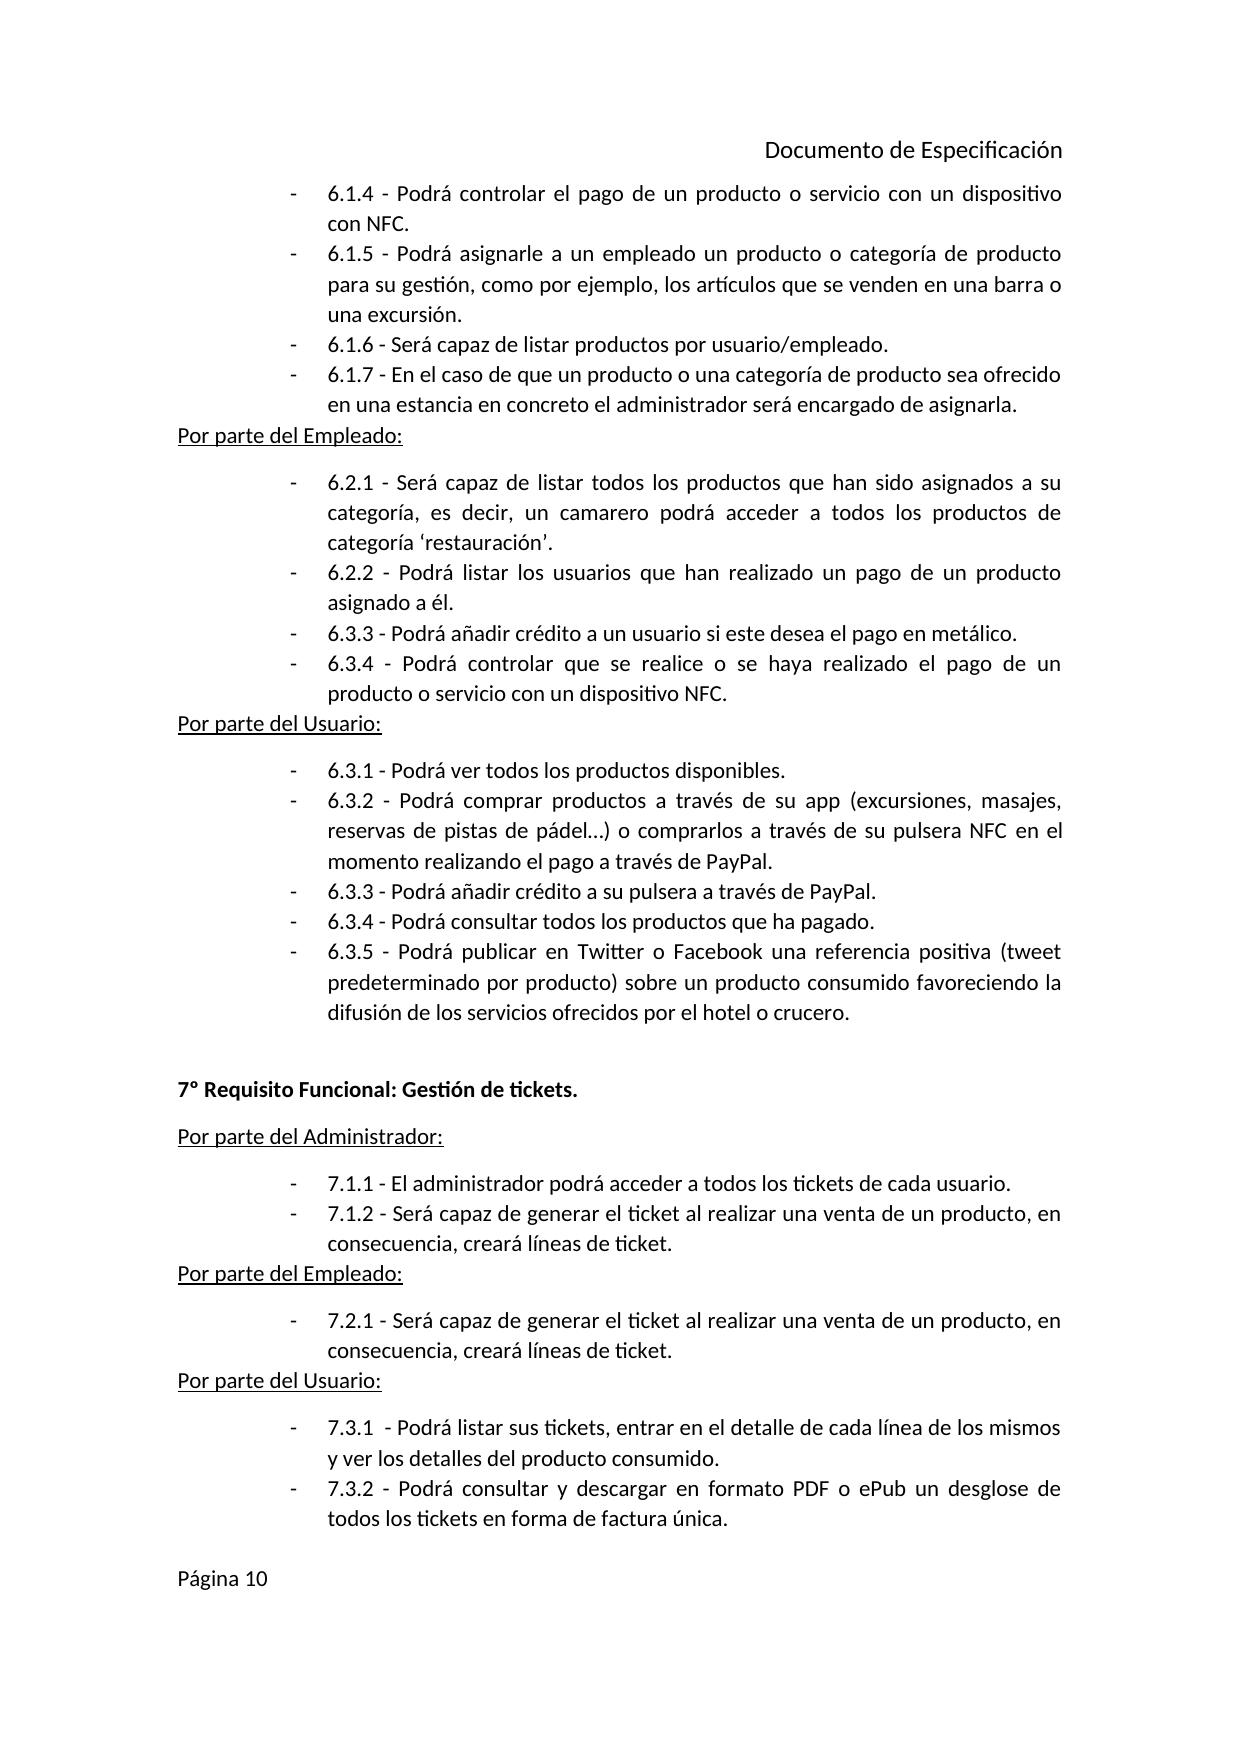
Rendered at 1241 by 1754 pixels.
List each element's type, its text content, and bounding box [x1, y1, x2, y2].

list 7.3.2 - Podrá consultar y descargar en formato PDF o ePub un desglose de todos los tickets en forma de factura única. [290, 1474, 1063, 1532]
list 6.3.2 - Podrá comprar productos a través de su app (excursiones, masajes, reservas de pistas de pádel…) o comprarlos a través de su pulsera NFC en el momento realizando el pago a través de PayPal. [290, 786, 1063, 875]
text Por parte del Empleado: [177, 421, 1063, 449]
list 6.3.4 - Podrá consultar todos los productos que ha pagado. [290, 907, 1063, 935]
text Por parte del Usuario: [177, 1367, 1063, 1395]
list 6.2.1 - Será capaz de listar todos los productos que han sido asignados a su categoría, es decir, un camarero podrá acceder a todos los productos de categoría ‘restauración’. [290, 468, 1063, 556]
list 6.1.4 - Podrá controlar el pago de un producto o servicio con un dispositivo con NFC. [290, 179, 1063, 237]
text Por parte del Usuario: [177, 709, 1063, 737]
list 6.3.3 - Podrá añadir crédito a su pulsera a través de PayPal. [290, 877, 1063, 905]
text 7º Requisito Funcional: Gestión de tickets. [177, 1075, 1063, 1103]
list 7.2.1 - Será capaz de generar el ticket al realizar una venta de un producto, en consecuencia, creará líneas de ticket. [290, 1306, 1063, 1364]
list 6.3.5 - Podrá publicar en Twitter o Facebook una referencia positiva (tweet predeterminado por producto) sobre un producto consumido favoreciendo la difusión de los servicios ofrecidos por el hotel o crucero. [290, 937, 1063, 1026]
list 6.2.2 - Podrá listar los usuarios que han realizado un pago de un producto asignado a él. [290, 558, 1063, 617]
list 7.3.1 - Podrá listar sus tickets, entrar en el detalle de cada línea de los mismos y ver los detalles del producto consumido. [290, 1413, 1063, 1472]
text Por parte del Empleado: [177, 1259, 1063, 1287]
list 7.1.2 - Será capaz de generar el ticket al realizar una venta de un producto, en consecuencia, creará líneas de ticket. [290, 1199, 1063, 1257]
list 6.3.1 - Podrá ver todos los productos disponibles. [290, 756, 1063, 784]
list 7.1.1 - El administrador podrá acceder a todos los tickets de cada usuario. [290, 1169, 1063, 1197]
list 6.1.5 - Podrá asignarle a un empleado un producto o categoría de producto para su gestión, como por ejemplo, los artículos que se venden en una barra o una excursión. [290, 239, 1063, 328]
list 6.3.3 - Podrá añadir crédito a un usuario si este desea el pago en metálico. [290, 619, 1063, 647]
text Por parte del Administrador: [177, 1122, 1063, 1150]
list 6.1.6 - Será capaz de listar productos por usuario/empleado. [290, 330, 1063, 358]
list 6.1.7 - En el caso de que un producto o una categoría de producto sea ofrecido en una estancia en concreto el administrador será encargado de asignarla. [290, 360, 1063, 419]
list 6.3.4 - Podrá controlar que se realice o se haya realizado el pago de un producto o servicio con un dispositivo NFC. [290, 649, 1063, 707]
